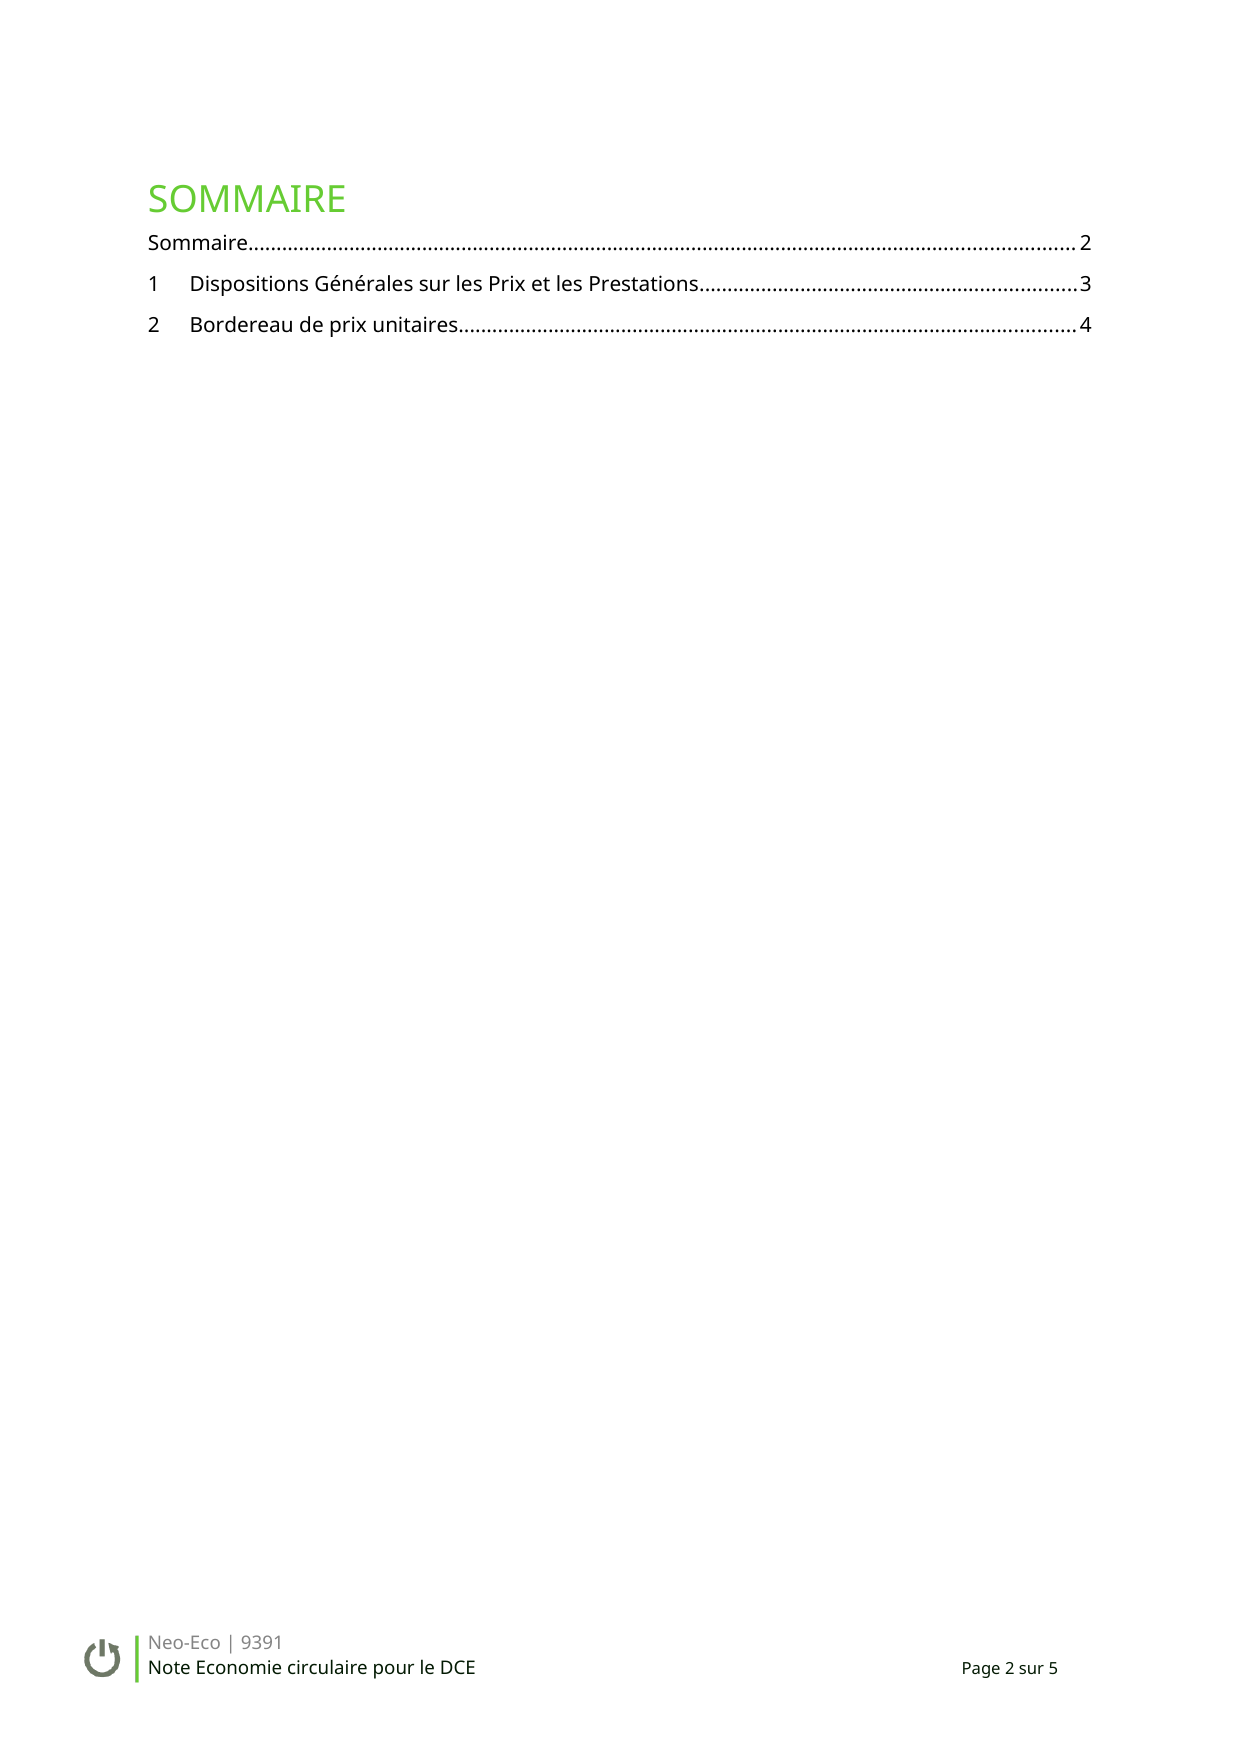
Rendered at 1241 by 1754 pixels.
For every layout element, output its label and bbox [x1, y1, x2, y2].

picture [67, 1622, 139, 1694]
